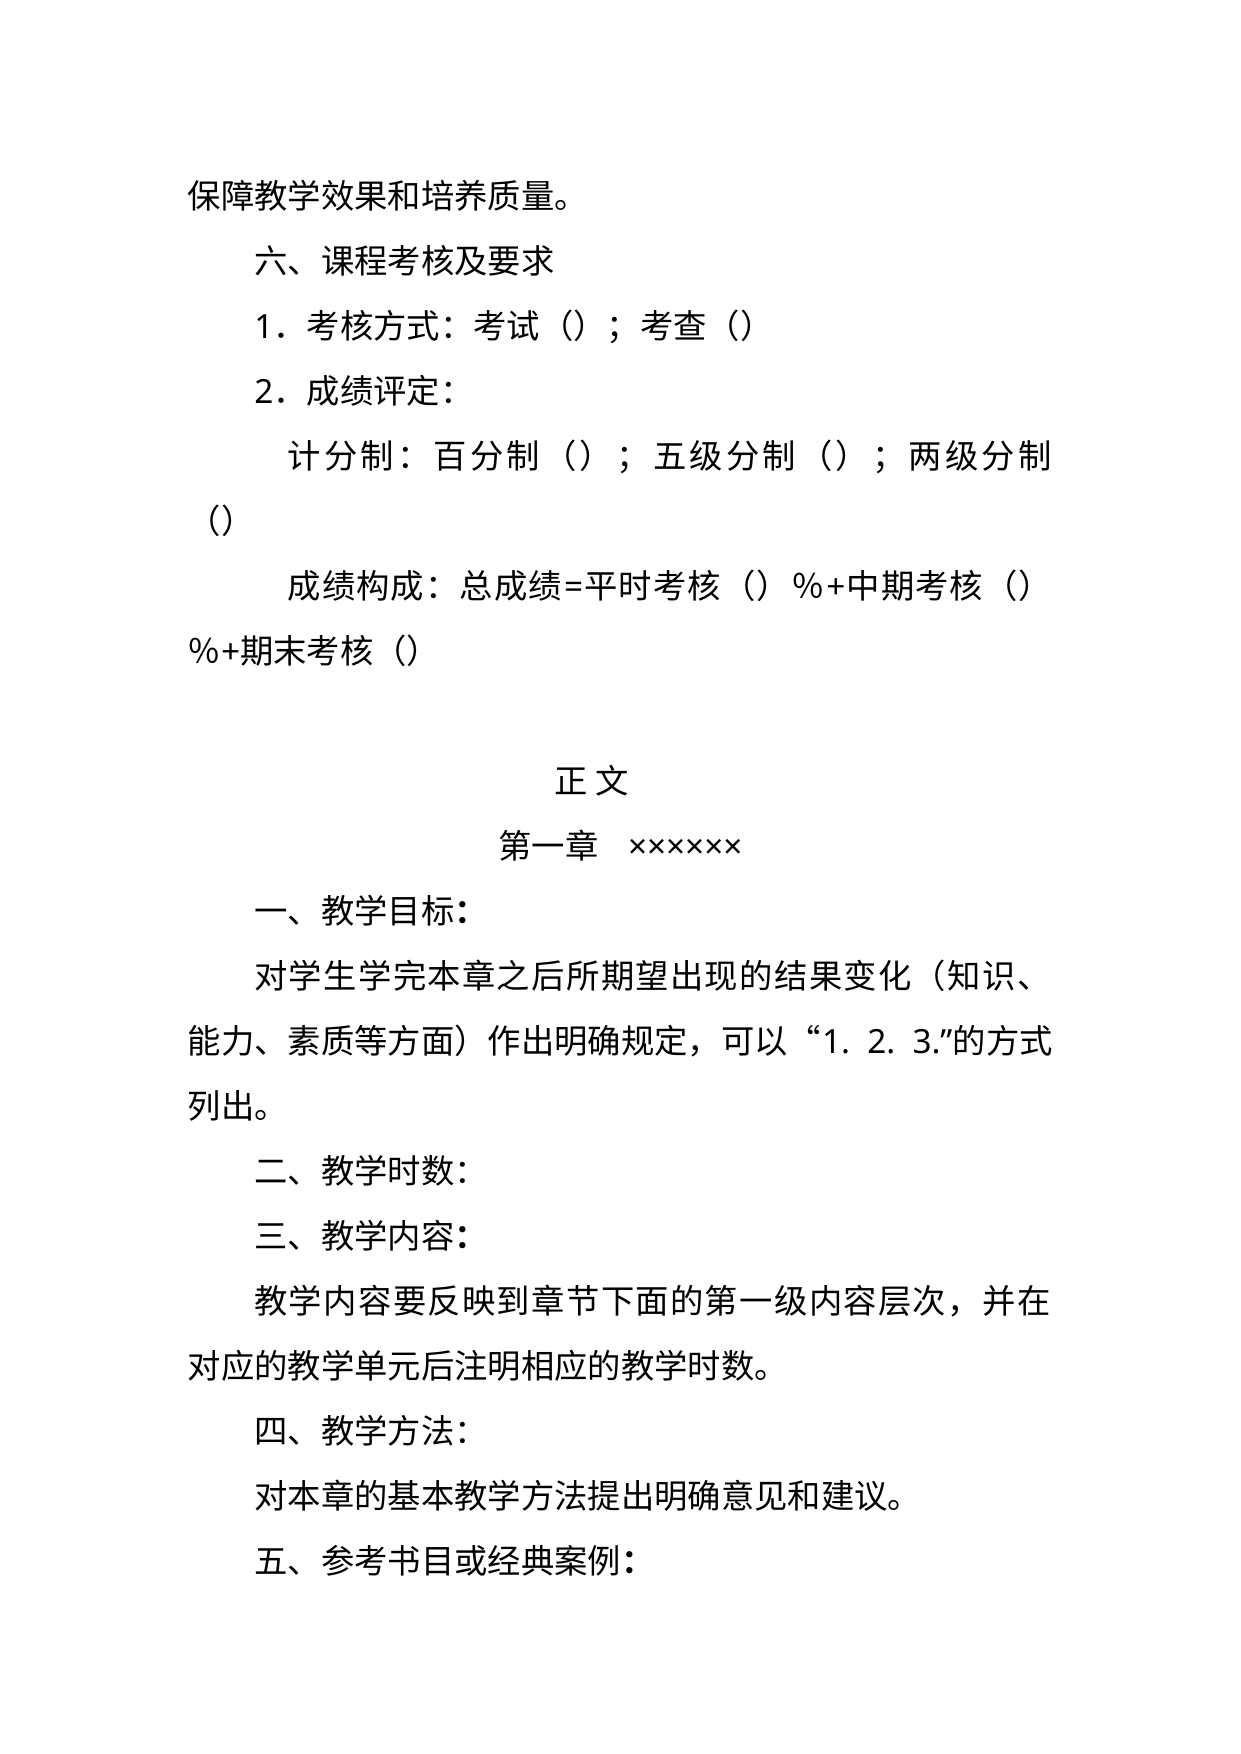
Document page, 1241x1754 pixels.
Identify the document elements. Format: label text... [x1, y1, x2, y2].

text 教学内容要反映到章节下面的第一级内容层次，并在对应的教学单元后注明相应的教学时数。 [187, 1267, 1053, 1397]
text 第一章 ×××××× [187, 812, 1053, 877]
text 六、课程考核及要求 [187, 227, 1053, 292]
text 五、参考书目或经典案例： [187, 1527, 1053, 1592]
text 二、教学时数： [187, 1137, 1053, 1202]
text 对本章的基本教学方法提出明确意见和建议。 [187, 1462, 1053, 1527]
text 2．成绩评定： [187, 357, 1053, 422]
text 三、教学内容： [187, 1202, 1053, 1267]
text 正 文 [187, 747, 1053, 812]
text 对学生学完本章之后所期望出现的结果变化（知识、能力、素质等方面）作出明确规定，可以“1. 2. 3.”的方式列出。 [187, 942, 1053, 1137]
text 四、教学方法： [187, 1397, 1053, 1462]
text 1．考核方式：考试（）；考查（） [187, 292, 1053, 357]
text 一、教学目标： [187, 877, 1053, 942]
text 成绩构成：总成绩=平时考核（）％+中期考核（）％+期末考核（） [187, 552, 1053, 682]
text 计分制：百分制（）；五级分制（）；两级分制（） [187, 422, 1053, 552]
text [187, 162, 1053, 227]
